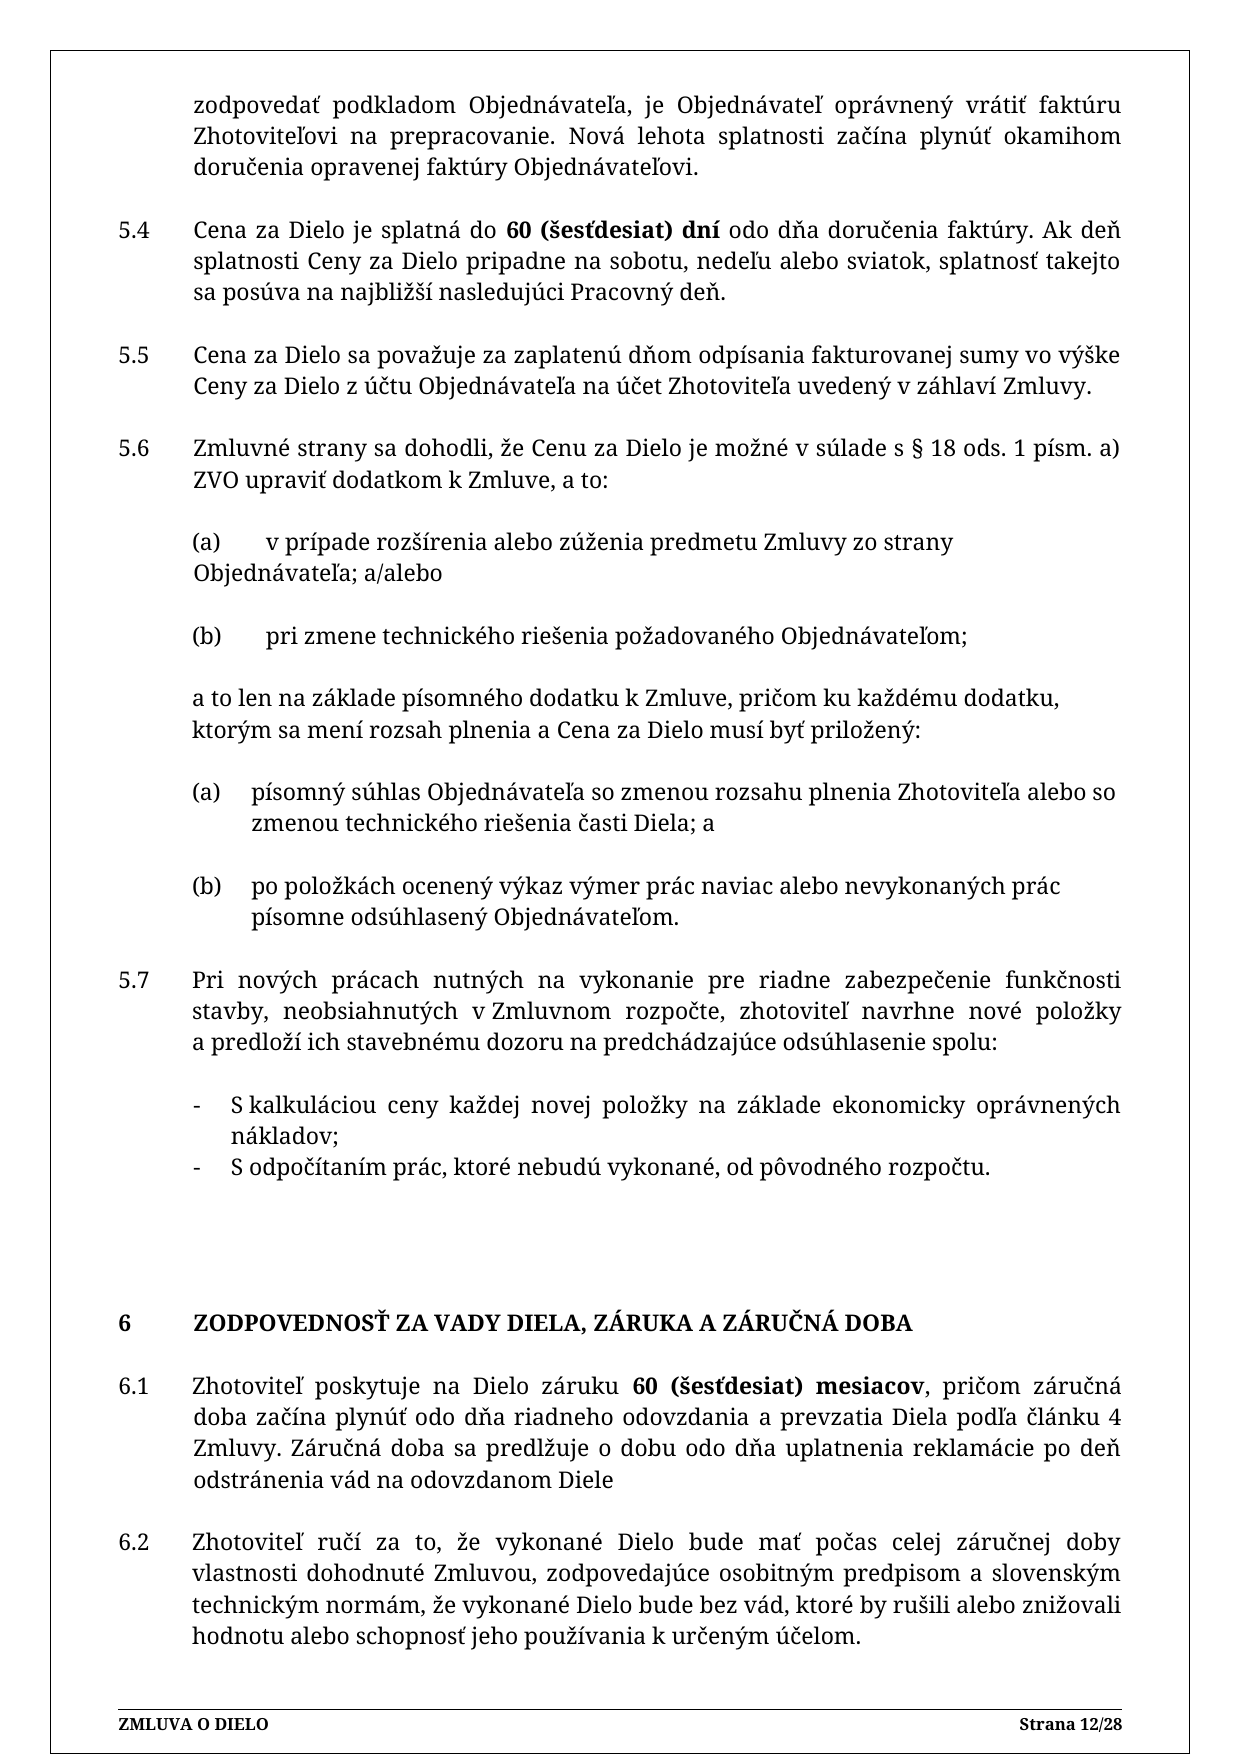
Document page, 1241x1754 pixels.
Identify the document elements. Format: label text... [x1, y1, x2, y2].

list S kalkuláciou ceny každej novej položky na základe ekonomicky oprávnených nákladov; [193, 1089, 1122, 1151]
text a to len na základe písomného dodatku k Zmluve, pričom ku každému dodatku, ktorým sa mení rozsah plnenia a Cena za Dielo musí byť priložený: [192, 682, 1122, 745]
list Zmluvné strany sa dohodli, že Cenu za Dielo je možné v súlade s § 18 ods. 1 písm. a) ZVO upraviť dodatkom k Zmluve, a to: [118, 432, 1122, 495]
list písomný súhlas Objednávateľa so zmenou rozsahu plnenia Zhotoviteľa alebo so zmenou technického riešenia časti Diela; a [192, 776, 1122, 839]
list v prípade rozšírenia alebo zúženia predmetu Zmluvy zo strany Objednávateľa; a/alebo [192, 526, 1122, 589]
list po položkách ocenený výkaz výmer prác naviac alebo nevykonaných prác písomne odsúhlasený Objednávateľom. [192, 870, 1122, 932]
list pri zmene technického riešenia požadovaného Objednávateľom; [192, 620, 1122, 651]
list Cena za Dielo je splatná do 60 (šesťdesiat) dní odo dňa doručenia faktúry. Ak deň splatnosti Ceny za Dielo pripadne na sobotu, nedeľu alebo sviatok, splatnosť takejto sa posúva na najbližší nasledujúci Pracovný deň. [118, 214, 1122, 307]
list Pri nových prácach nutných na vykonanie pre riadne zabezpečenie funkčnosti stavby, neobsiahnutých v Zmluvnom rozpočte, zhotoviteľ navrhne nové položky a predloží ich stavebnému dozoru na predchádzajúce odsúhlasenie spolu: [118, 964, 1122, 1057]
list Zhotoviteľ poskytuje na Dielo záruku 60 (šesťdesiat) mesiacov, pričom záručná doba začína plynúť odo dňa riadneho odovzdania a prevzatia Diela podľa článku 4 Zmluvy. Záručná doba sa predlžuje o dobu odo dňa uplatnenia reklamácie po deň odstránenia vád na odovzdanom Diele [118, 1370, 1122, 1495]
list S odpočítaním prác, ktoré nebudú vykonané, od pôvodného rozpočtu. [193, 1151, 1122, 1182]
list Zhotoviteľ ručí za to, že vykonané Dielo bude mať počas celej záručnej doby vlastnosti dohodnuté Zmluvou, zodpovedajúce osobitným predpisom a slovenským technickým normám, že vykonané Dielo bude bez vád, ktoré by rušili alebo znižovali hodnotu alebo schopnosť jeho používania k určeným účelom. [118, 1526, 1122, 1651]
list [118, 89, 1122, 182]
list ZODPOVEDNOSŤ ZA VADY DIELA, ZÁRUKA A ZÁRUČNÁ DOBA [103, 1307, 1122, 1339]
list Cena za Dielo sa považuje za zaplatenú dňom odpísania fakturovanej sumy vo výške Ceny za Dielo z účtu Objednávateľa na účet Zhotoviteľa uvedený v záhlaví Zmluvy. [118, 339, 1122, 401]
